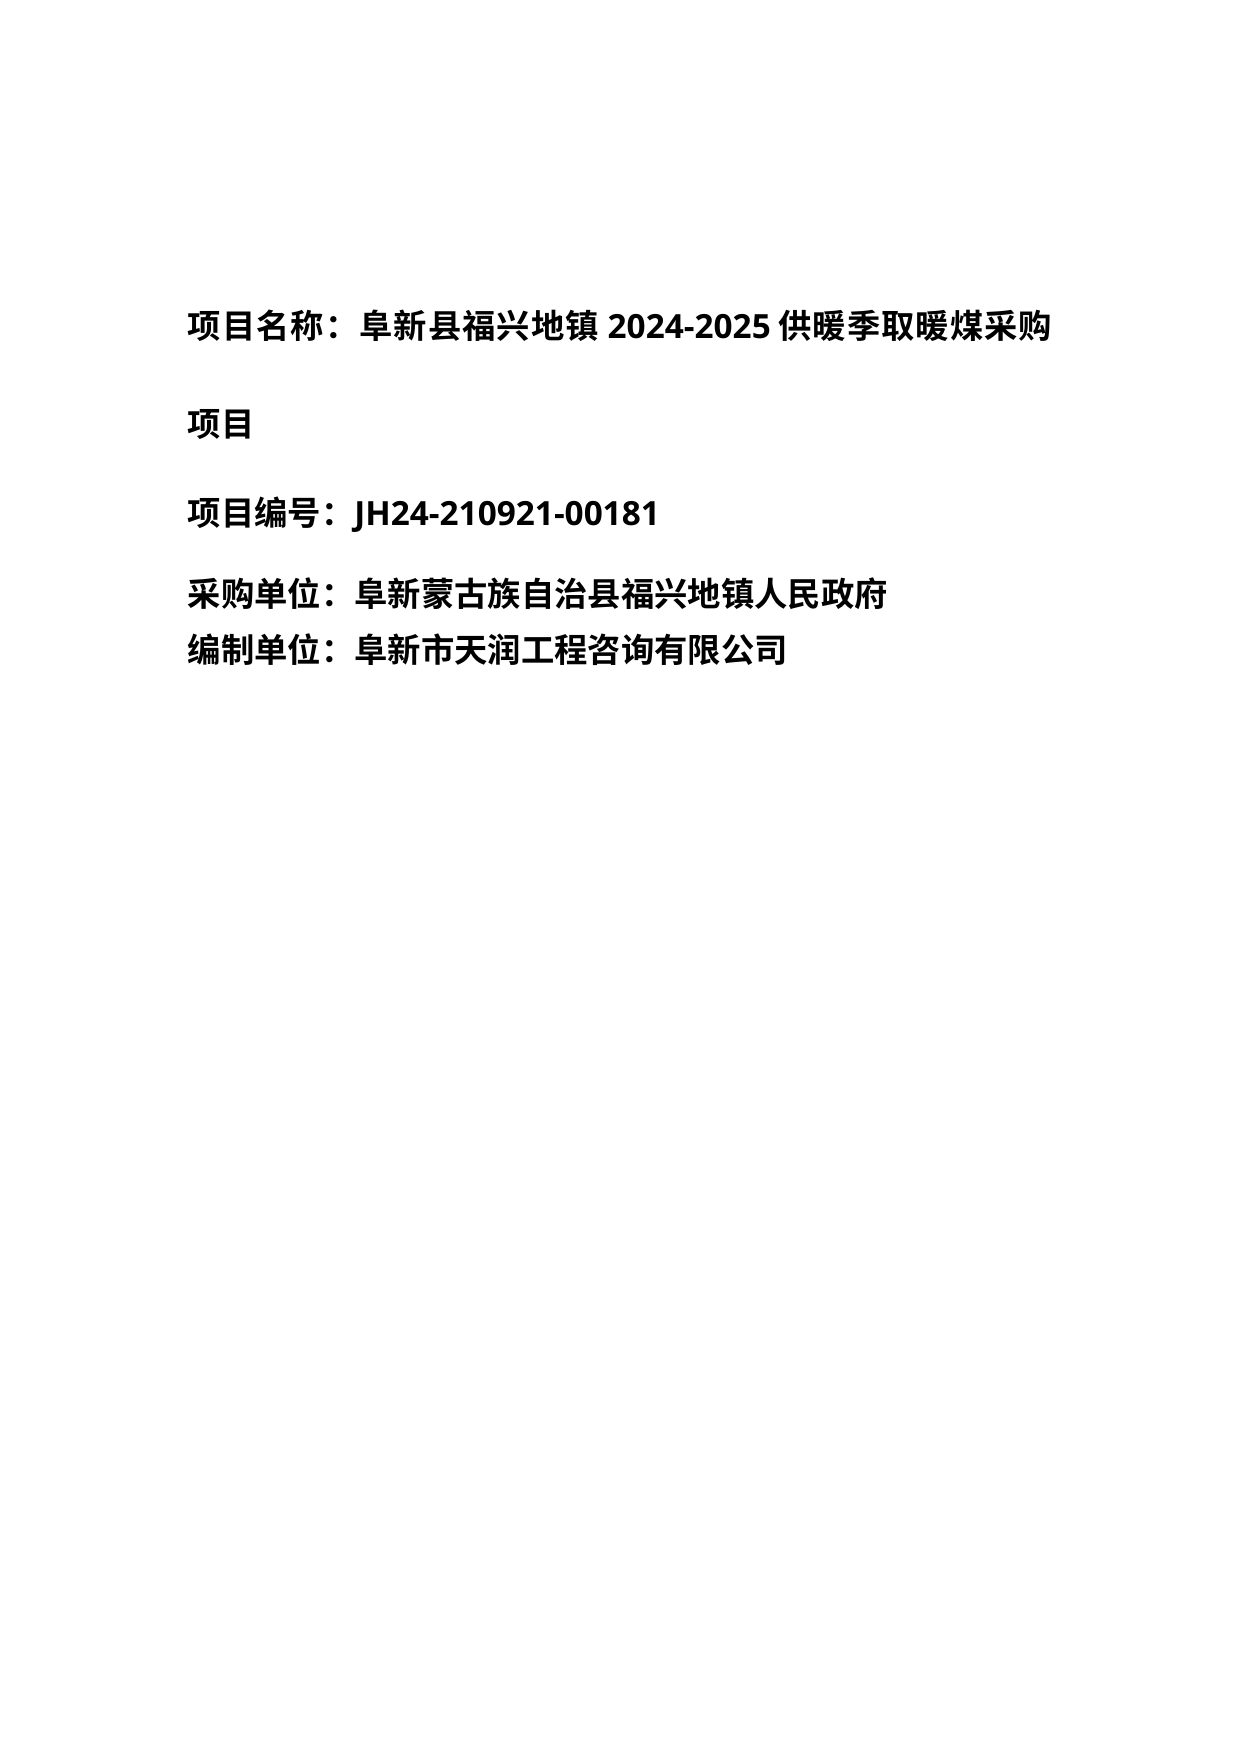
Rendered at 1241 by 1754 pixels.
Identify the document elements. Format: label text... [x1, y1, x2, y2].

text 项目编号：JH24-210921-00181 [187, 478, 1053, 543]
text 项目名称：阜新县福兴地镇2024-2025供暖季取暖煤采购项目 [187, 292, 1053, 454]
text 编制单位：阜新市天润工程咨询有限公司 [187, 616, 1053, 681]
text 采购单位：阜新蒙古族自治县福兴地镇人民政府 [187, 568, 1053, 616]
